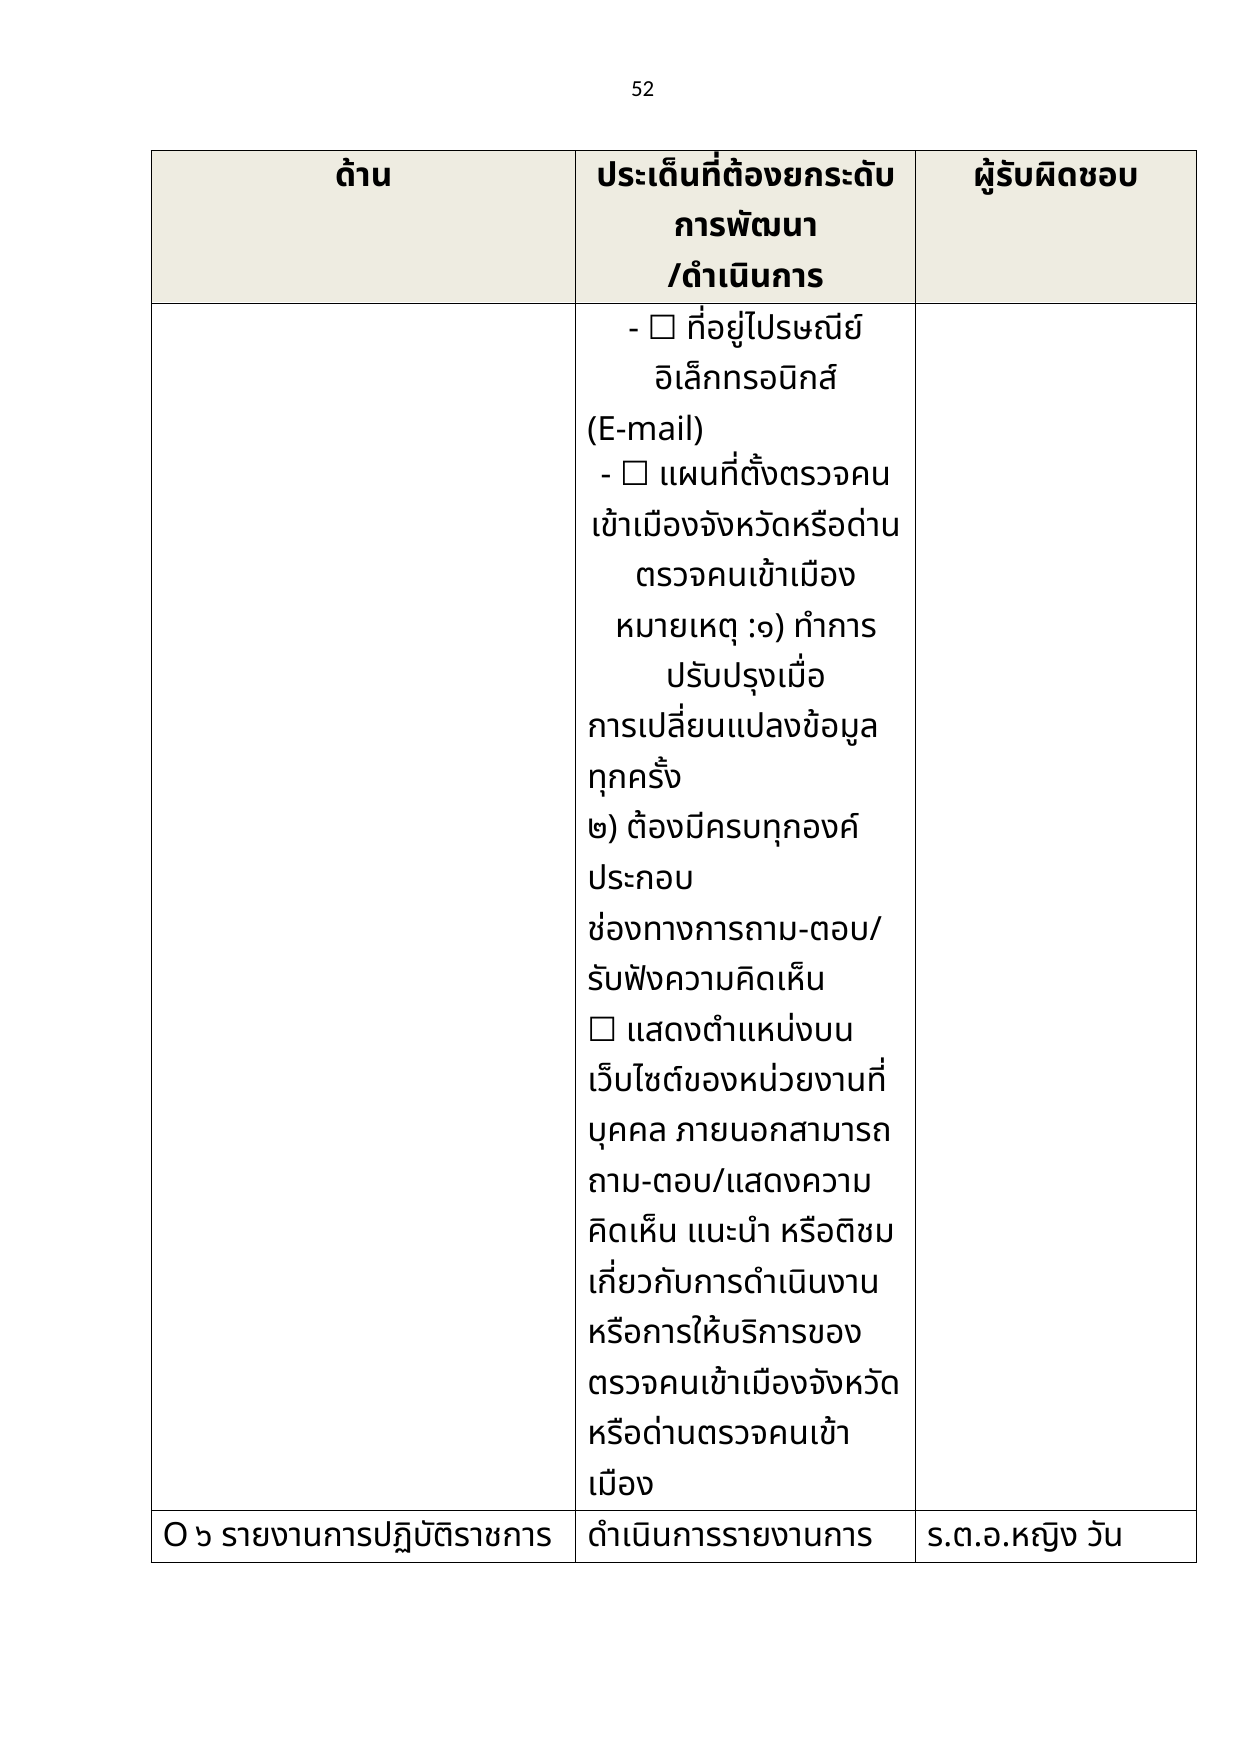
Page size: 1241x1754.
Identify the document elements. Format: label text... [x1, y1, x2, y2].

table_cell ร.ต.อ.หญิง วันเพ็ญ ซ้วนเล้ง ด.ต.หญิง นิตยา เสาวนิตย์ ด.ต.นนท์ธิวรรธน์ จินดาสุวรรณ์ [916, 1511, 1196, 1562]
table_header ด้าน [152, 151, 575, 302]
table_cell [152, 304, 575, 1510]
table_cell O๖ รายงานการปฏิบัติราชการประจำเดือน [152, 1511, 575, 1562]
table_cell [916, 304, 1196, 1510]
table_header ประเด็นที่ต้องยกระดับการพัฒนา /ดำเนินการ [576, 151, 915, 302]
table_header ผู้รับผิดชอบ [916, 151, 1196, 302]
